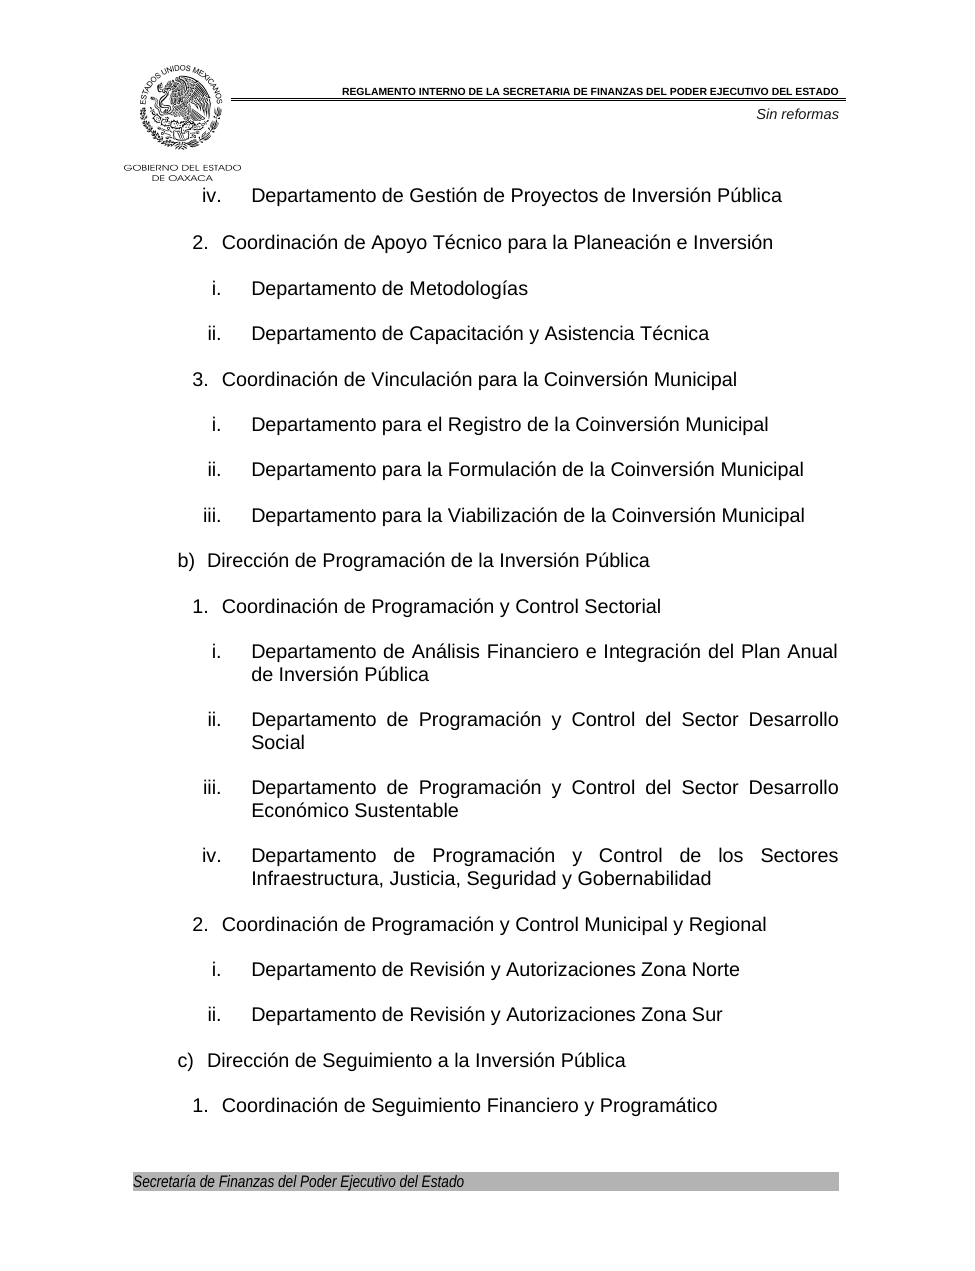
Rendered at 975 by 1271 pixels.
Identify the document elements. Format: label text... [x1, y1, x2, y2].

list Departamento de Programación y Control del Sector Desarrollo Económico Sustentable [222, 776, 839, 822]
list Departamento para el Registro de la Coinversión Municipal [222, 413, 839, 436]
list Departamento de Análisis Financiero e Integración del Plan Anual de Inversión Pública [222, 640, 839, 685]
list Departamento de Revisión y Autorizaciones Zona Norte [222, 958, 839, 981]
list Departamento de Programación y Control del Sector Desarrollo Social [222, 708, 839, 753]
list Departamento para la Viabilización de la Coinversión Municipal [222, 504, 839, 526]
list Dirección de Seguimiento a la Inversión Pública [177, 1049, 839, 1071]
list Coordinación de Apoyo Técnico para la Planeación e Inversión [192, 231, 839, 254]
list Departamento de Capacitación y Asistencia Técnica [222, 322, 839, 345]
list Departamento de Metodologías [222, 277, 839, 299]
list Coordinación de Programación y Control Sectorial [192, 594, 839, 617]
list Coordinación de Seguimiento Financiero y Programático [192, 1094, 839, 1117]
list Coordinación de Vinculación para la Coinversión Municipal [192, 367, 839, 390]
picture [121, 62, 244, 184]
list Departamento de Revisión y Autorizaciones Zona Sur [222, 1003, 839, 1026]
list Departamento de Programación y Control de los Sectores Infraestructura, Justicia, Seguridad y Gobernabilidad [222, 844, 839, 890]
list Dirección de Programación de la Inversión Pública [177, 549, 839, 572]
list Departamento de Gestión de Proyectos de Inversión Pública [222, 184, 839, 207]
list Coordinación de Programación y Control Municipal y Regional [192, 912, 839, 935]
list Departamento para la Formulación de la Coinversión Municipal [222, 458, 839, 481]
